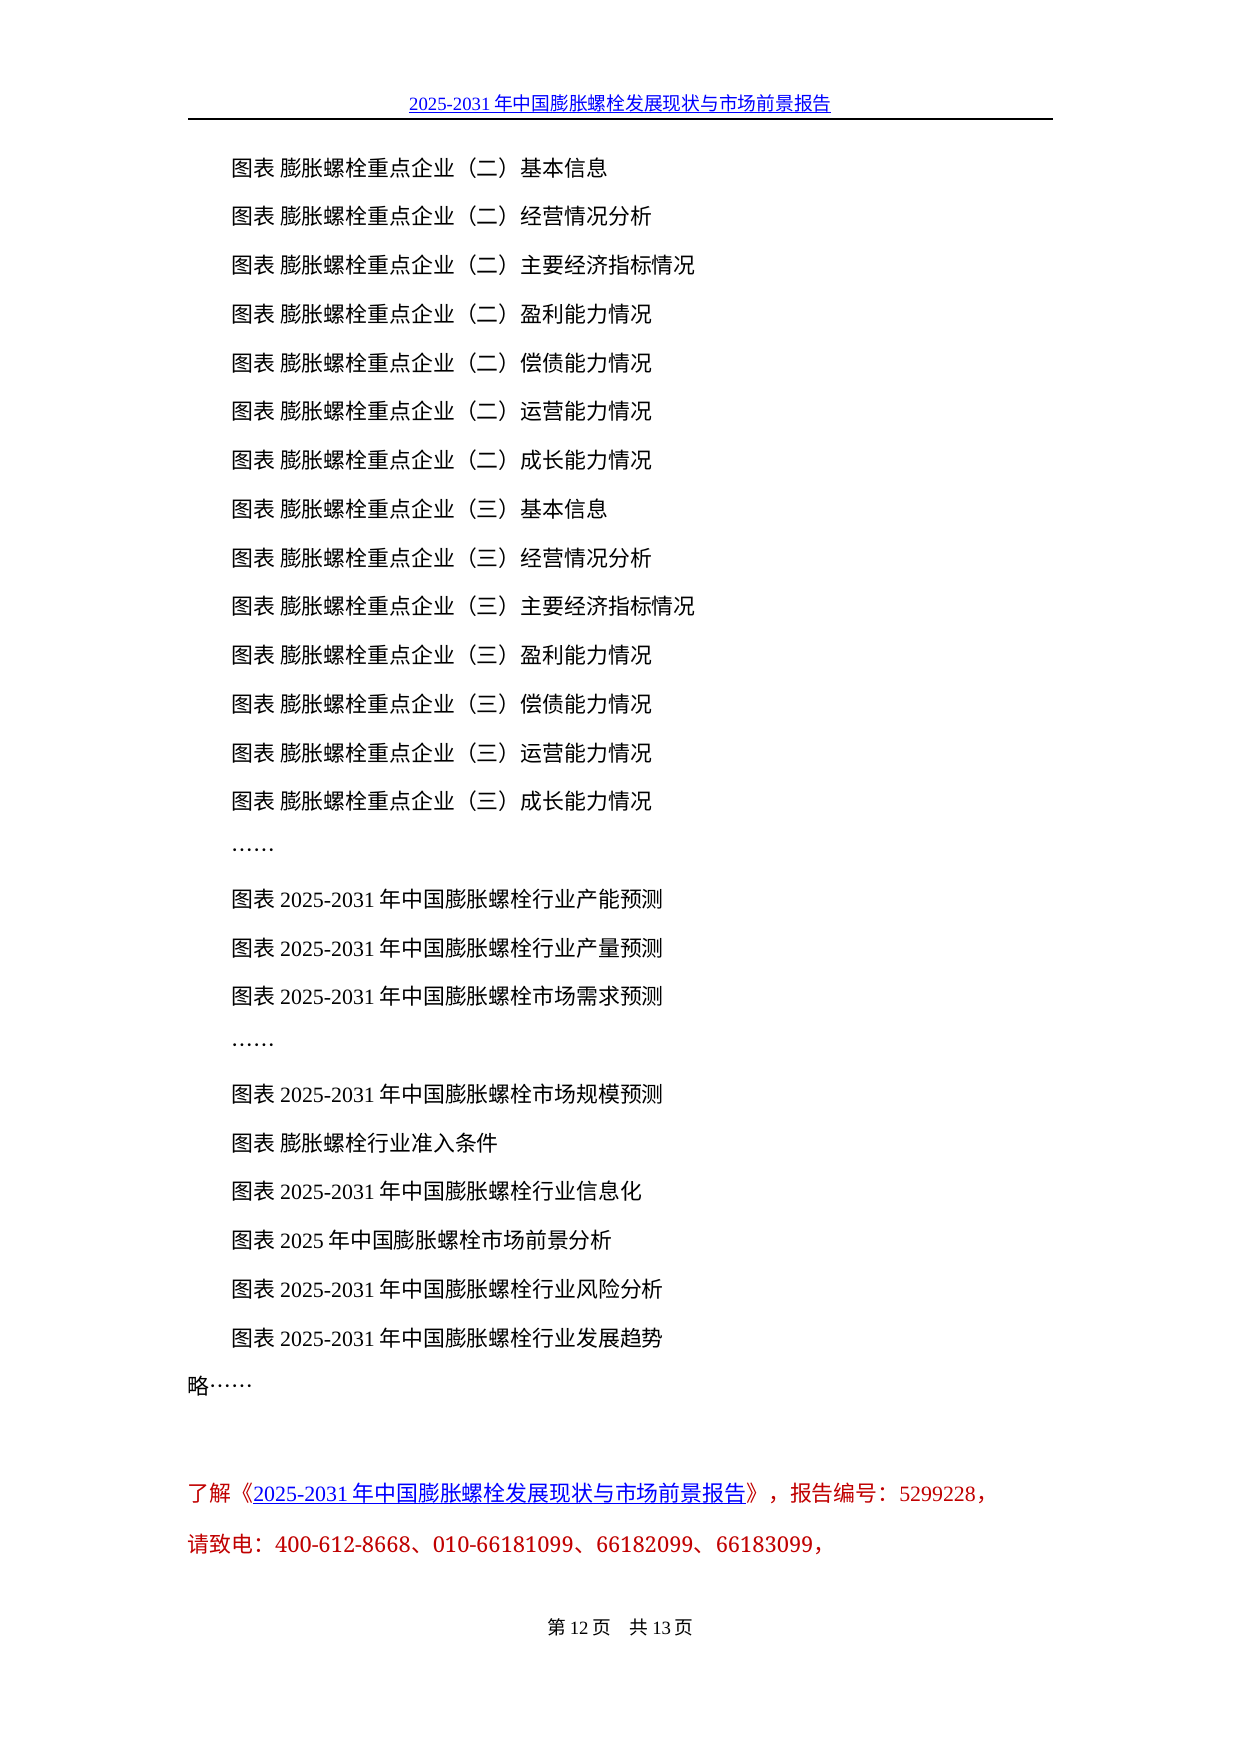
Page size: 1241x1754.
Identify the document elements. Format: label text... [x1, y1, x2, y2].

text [187, 150, 1053, 1401]
text 了解《2025-2031年中国膨胀螺栓发展现状与市场前景报告》，报告编号：5299228， [187, 1475, 1053, 1508]
text 请致电：400-612-8668、010-66181099、66182099、66183099， [187, 1527, 1053, 1559]
